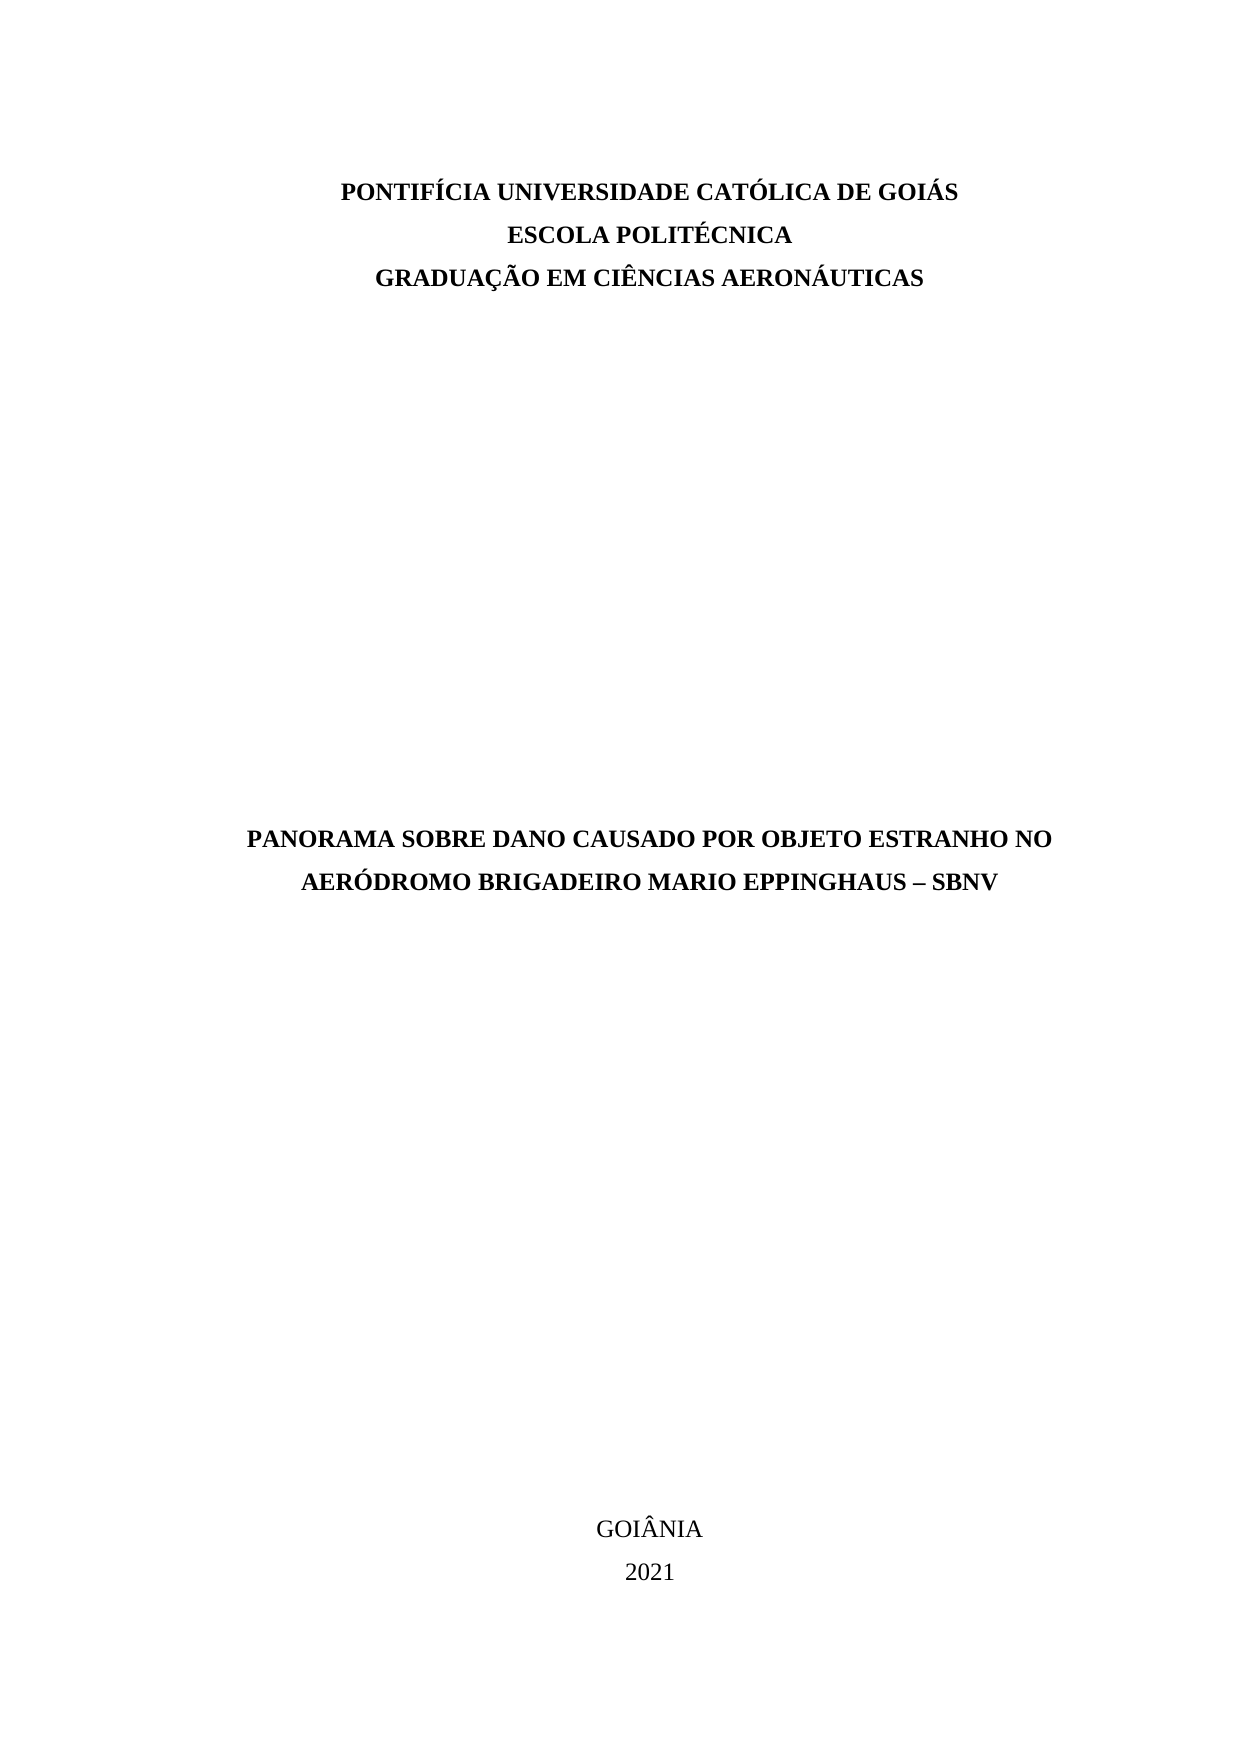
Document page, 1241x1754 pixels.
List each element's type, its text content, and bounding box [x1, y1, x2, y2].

text PONTIFÍCIA UNIVERSIDADE CATÓLICA DE GOIÁS [177, 177, 1122, 206]
text GRADUAÇÃO EM CIÊNCIAS AERONÁUTICAS [177, 263, 1122, 292]
text 2021 [177, 1557, 1122, 1586]
text GOIÂNIA [177, 1514, 1122, 1543]
text ESCOLA POLITÉCNICA [177, 220, 1122, 249]
text PANORAMA SOBRE DANO CAUSADO POR OBJETO ESTRANHO NO AERÓDROMO BRIGADEIRO MARIO EPPINGHAUS – SBNV [177, 824, 1122, 896]
